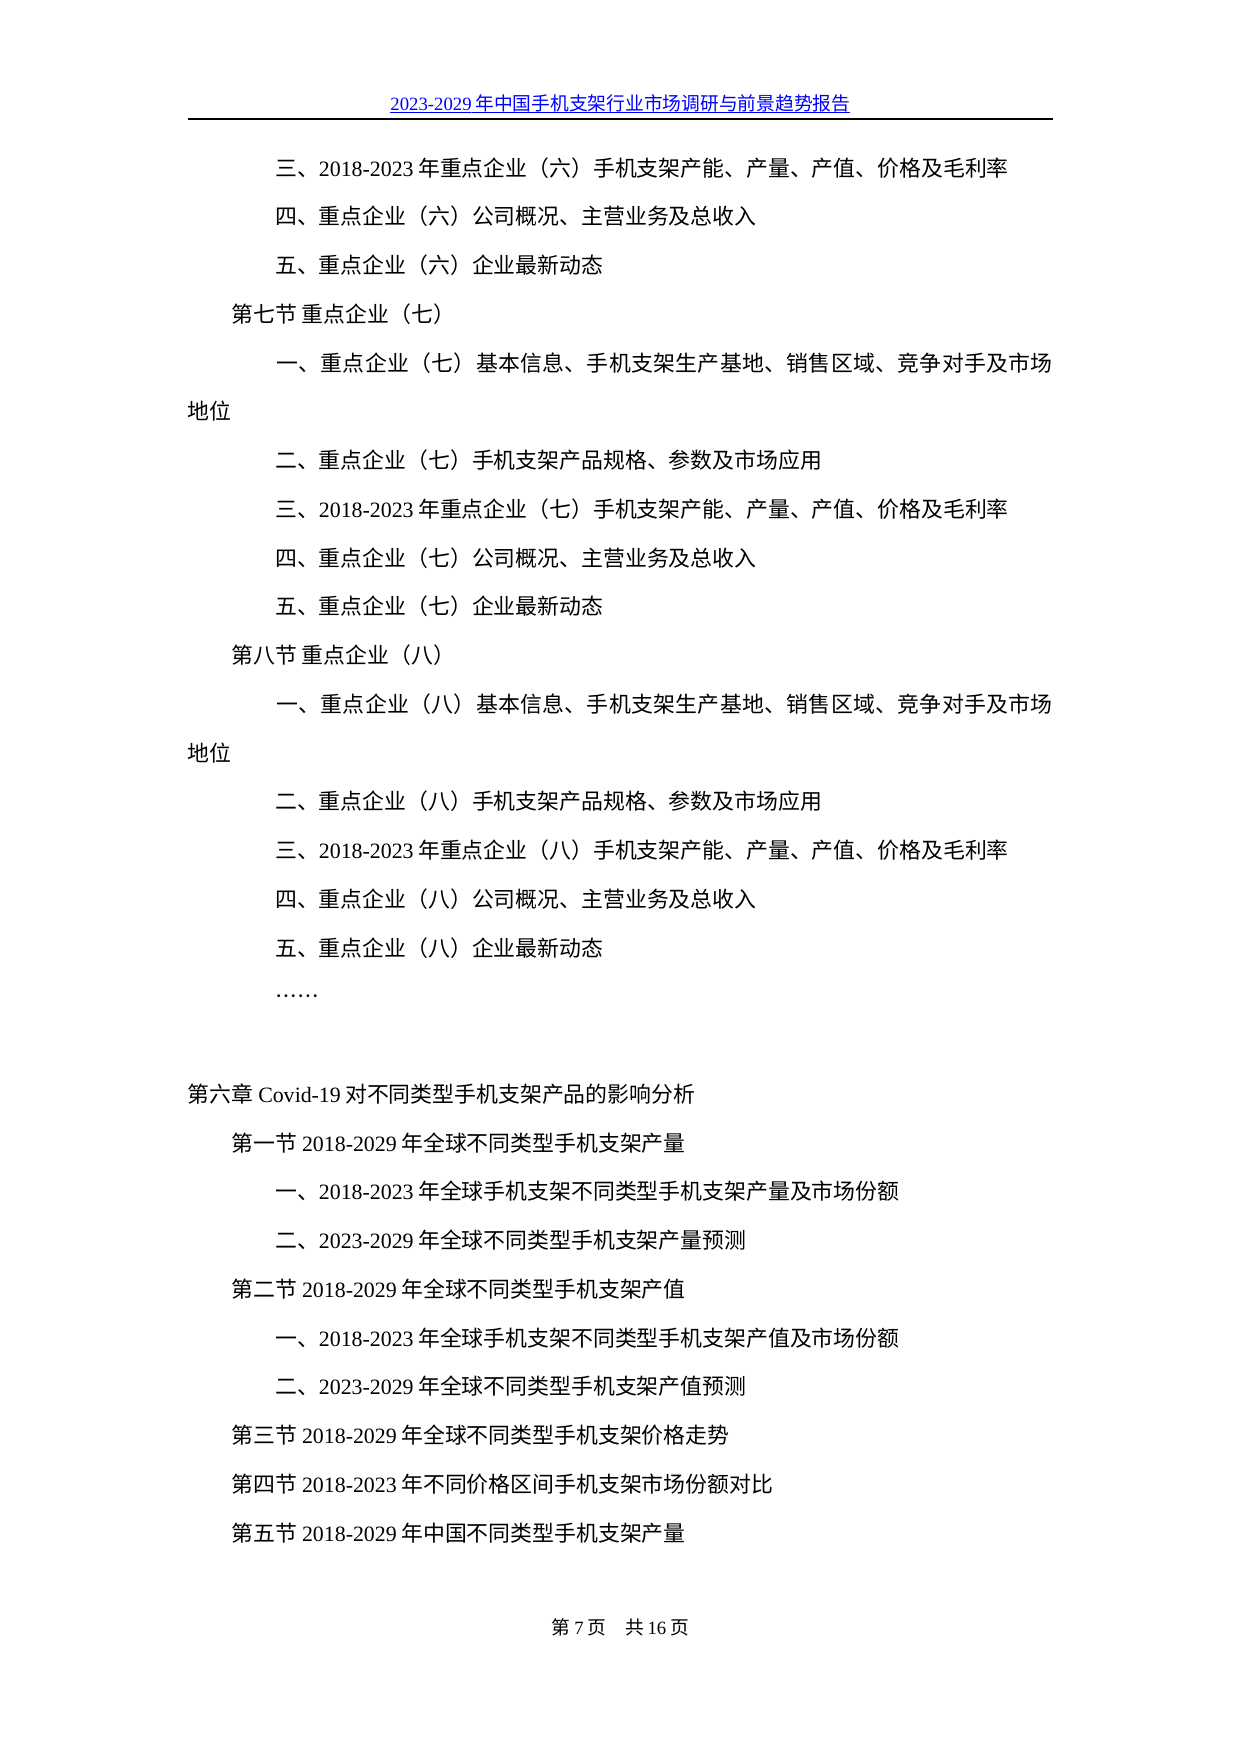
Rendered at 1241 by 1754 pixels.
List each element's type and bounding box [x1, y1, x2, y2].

text [187, 150, 1053, 1548]
